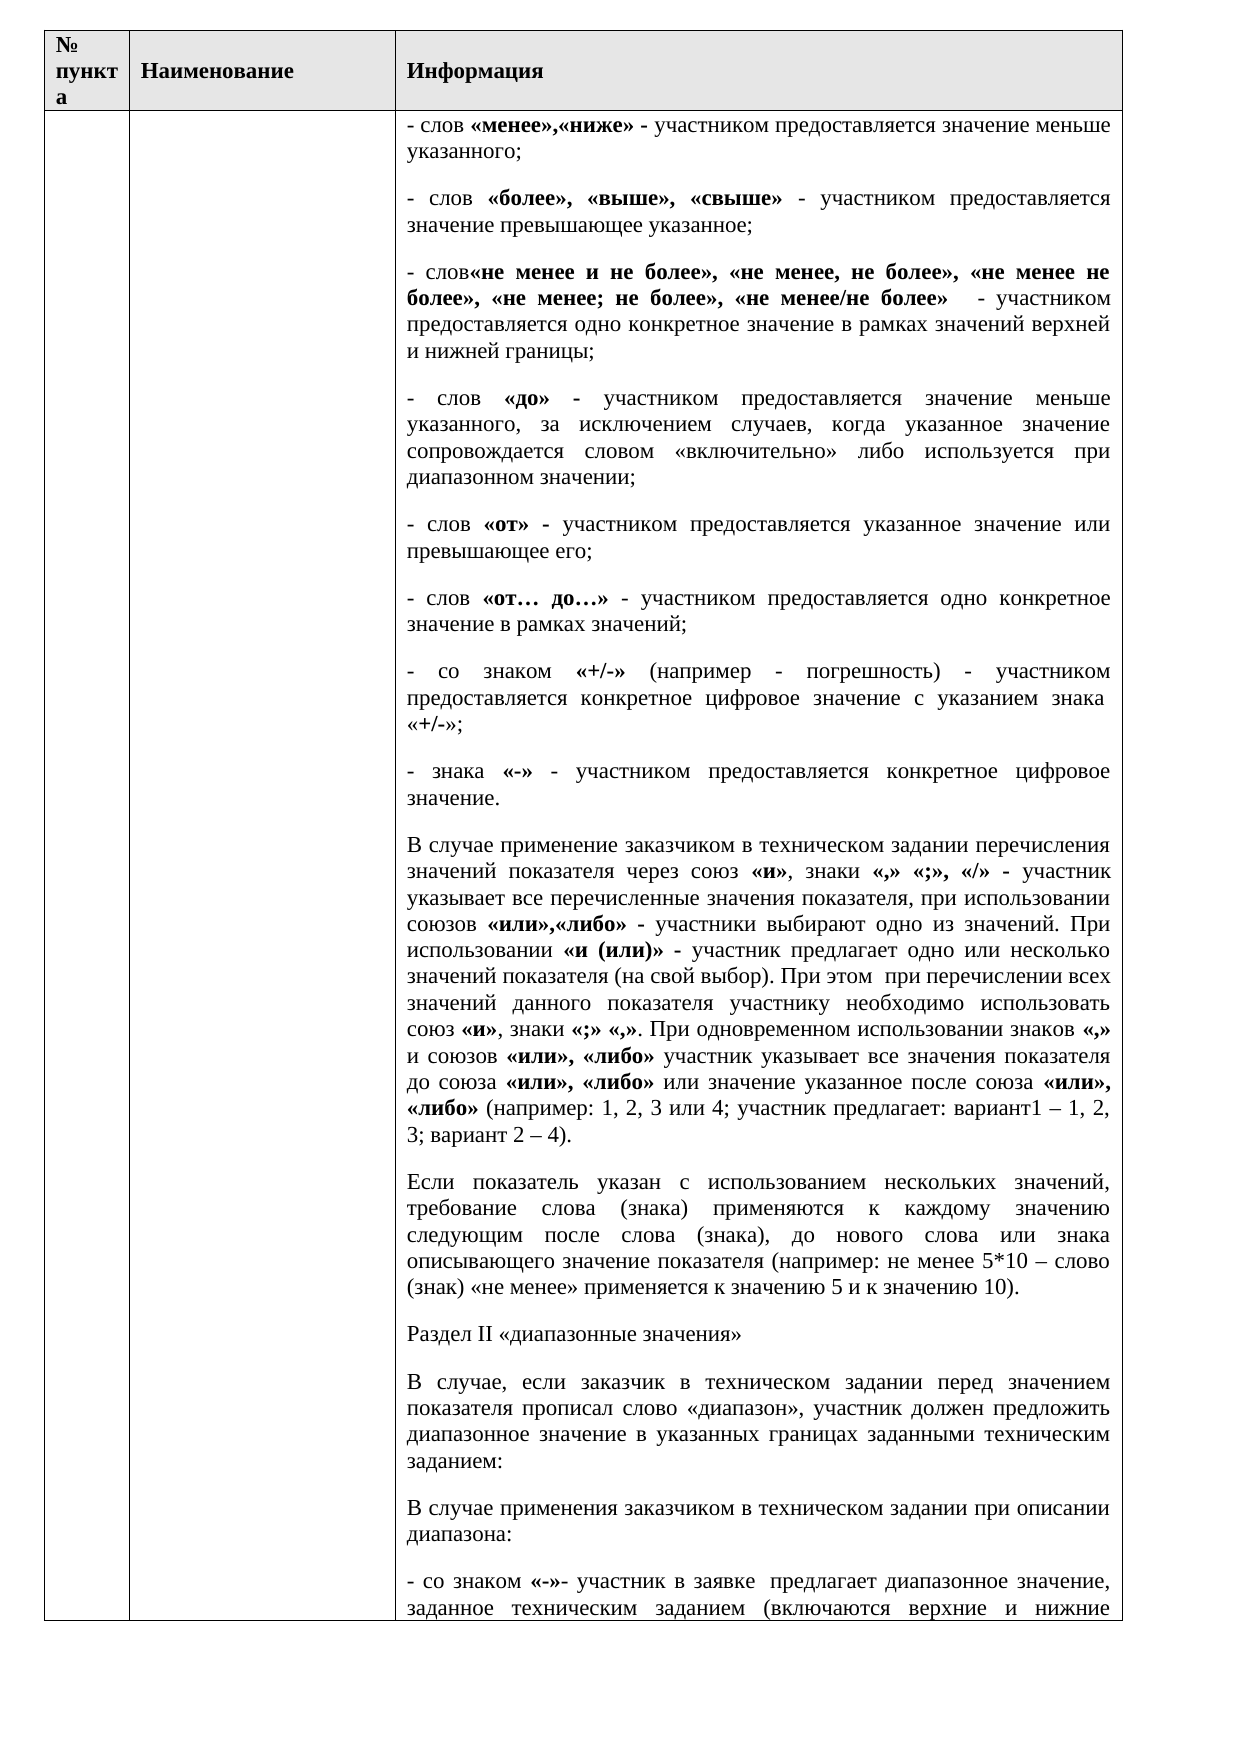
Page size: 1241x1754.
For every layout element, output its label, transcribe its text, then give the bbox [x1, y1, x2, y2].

table_header Информация [396, 31, 1122, 110]
table_header № пункта [45, 31, 129, 110]
table_cell [45, 111, 129, 1620]
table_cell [130, 111, 395, 1620]
table_header Наименование [130, 31, 395, 110]
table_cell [396, 111, 1122, 1620]
